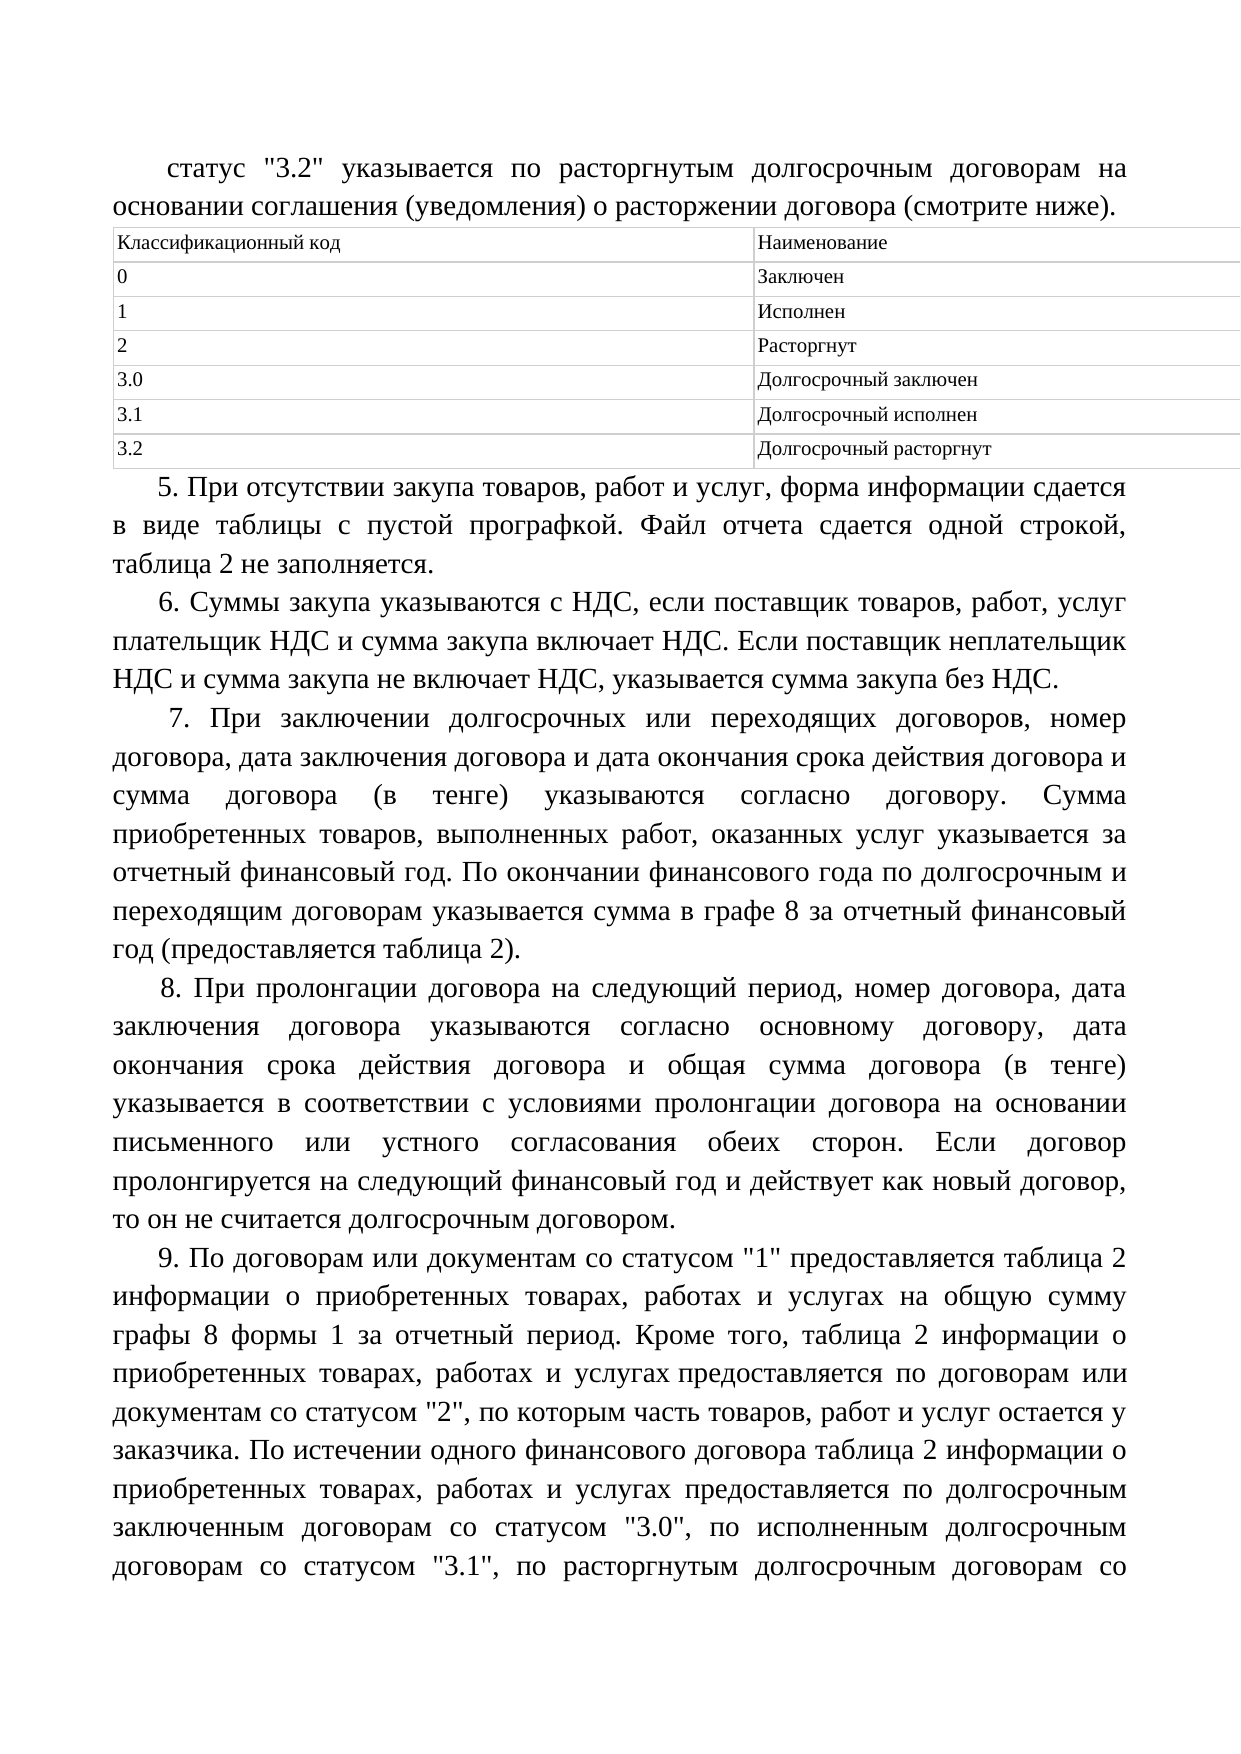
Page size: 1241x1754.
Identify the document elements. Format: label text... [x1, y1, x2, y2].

table_cell 3.0 [114, 366, 753, 399]
text 5. При отсутствии закупа товаров, работ и услуг, форма информации сдается в виде таблицы с пустой прографкой. Файл отчета сдается одной строкой, таблица 2 не заполняется. [112, 469, 1128, 579]
table_cell 2 [114, 331, 753, 364]
table_cell 3.1 [114, 400, 753, 433]
table_header Классификационный код [114, 228, 753, 261]
table_cell Долгосрочный заключен [755, 366, 1240, 399]
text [112, 1240, 1128, 1582]
table_cell Долгосрочный расторгнут [755, 435, 1240, 468]
table_header Наименование [755, 228, 1240, 261]
table_cell Долгосрочный исполнен [755, 400, 1240, 433]
table_cell 1 [114, 297, 753, 330]
table_cell 0 [114, 263, 753, 296]
table_cell Заключен [755, 263, 1240, 296]
text 6. Суммы закупа указываются с НДС, если поставщик товаров, работ, услуг плательщик НДС и сумма закупа включает НДС. Если поставщик неплательщик НДС и сумма закупа не включает НДС, указывается сумма закупа без НДС. [112, 584, 1128, 695]
text 7. При заключении долгосрочных или переходящих договоров, номер договора, дата заключения договора и дата окончания срока действия договора и сумма договора (в тенге) указываются согласно договору. Сумма приобретенных товаров, выполненных работ, оказанных услуг указывается за отчетный финансовый год. По окончании финансового года по долгосрочным и переходящим договорам указывается сумма в графе 8 за отчетный финансовый год (предоставляется таблица 2). [112, 700, 1128, 965]
text статус "3.2" указывается по расторгнутым долгосрочным договорам на основании соглашения (уведомления) о расторжении договора (смотрите ниже). [112, 150, 1128, 222]
table_cell Исполнен [755, 297, 1240, 330]
text 8. При пролонгации договора на следующий период, номер договора, дата заключения договора указываются согласно основному договору, дата окончания срока действия договора и общая сумма договора (в тенге) указывается в соответствии с условиями пролонгации договора на основании письменного или устного согласования обеих сторон. Если договор пролонгируется на следующий финансовый год и действует как новый договор, то он не считается долгосрочным договором. [112, 970, 1128, 1235]
table_cell Расторгнут [755, 331, 1240, 364]
table_cell 3.2 [114, 435, 753, 468]
